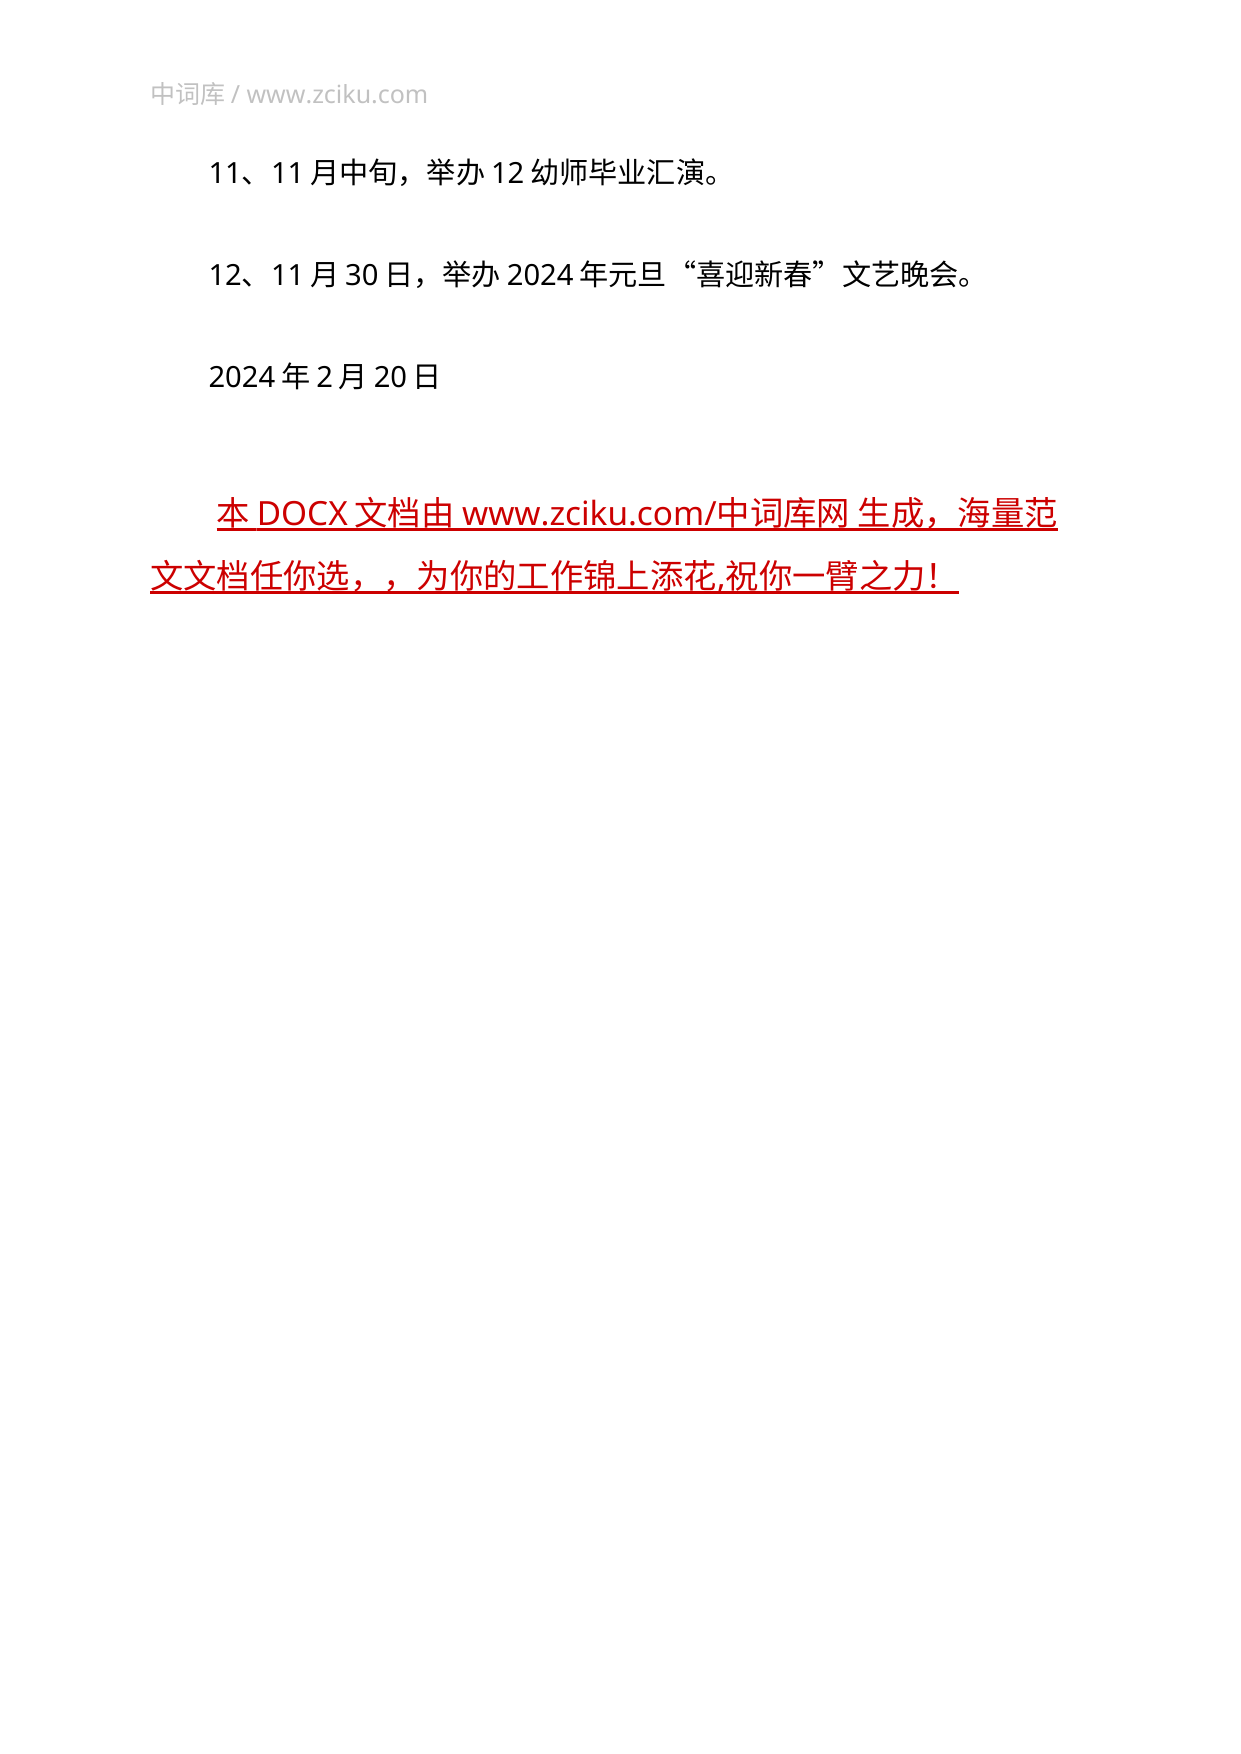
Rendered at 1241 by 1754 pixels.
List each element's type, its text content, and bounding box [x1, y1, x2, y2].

text 2024年2月20日 [150, 354, 1090, 396]
text 11、11月中旬，举办12幼师毕业汇演。 [150, 150, 1090, 192]
text 本DOCX文档由 www.zciku.com/中词库网 生成，海量范文文档任你选，，为你的工作锦上添花,祝你一臂之力！ [150, 487, 1090, 598]
text 12、11月30日，举办2024年元旦“喜迎新春”文艺晚会。 [150, 252, 1090, 294]
